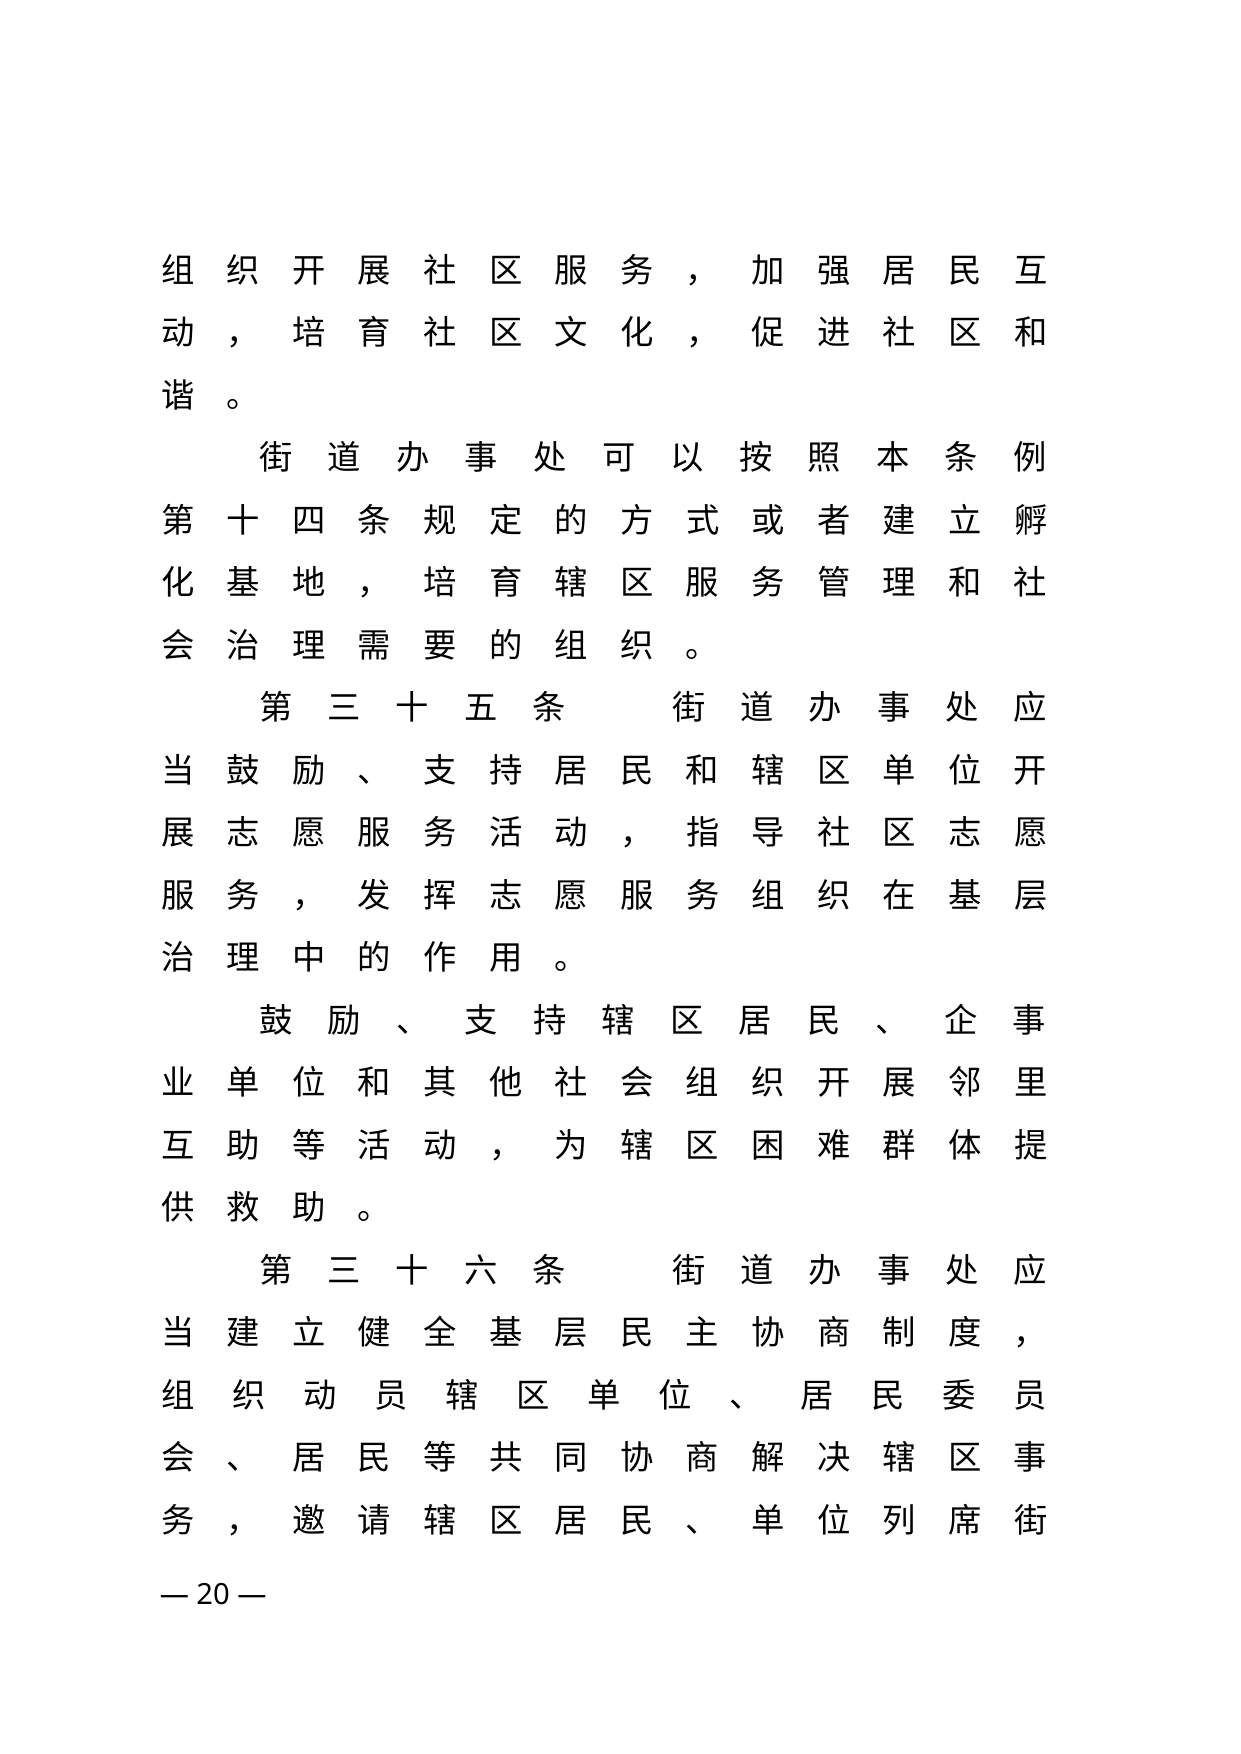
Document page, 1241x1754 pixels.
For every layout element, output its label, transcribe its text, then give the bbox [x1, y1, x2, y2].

text 鼓励、支持辖区居民、企事业单位和其他社会组织开展邻里互助等活动，为辖区困难群体提供救助。 [161, 986, 1079, 1236]
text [161, 236, 1079, 424]
text 街道办事处可以按照本条例第十四条规定的方式或者建立孵化基地，培育辖区服务管理和社会治理需要的组织。 [161, 424, 1079, 674]
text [161, 1236, 1079, 1549]
text 第三十五条 街道办事处应当鼓励、支持居民和辖区单位开展志愿服务活动，指导社区志愿服务，发挥志愿服务组织在基层治理中的作用。 [161, 674, 1079, 986]
